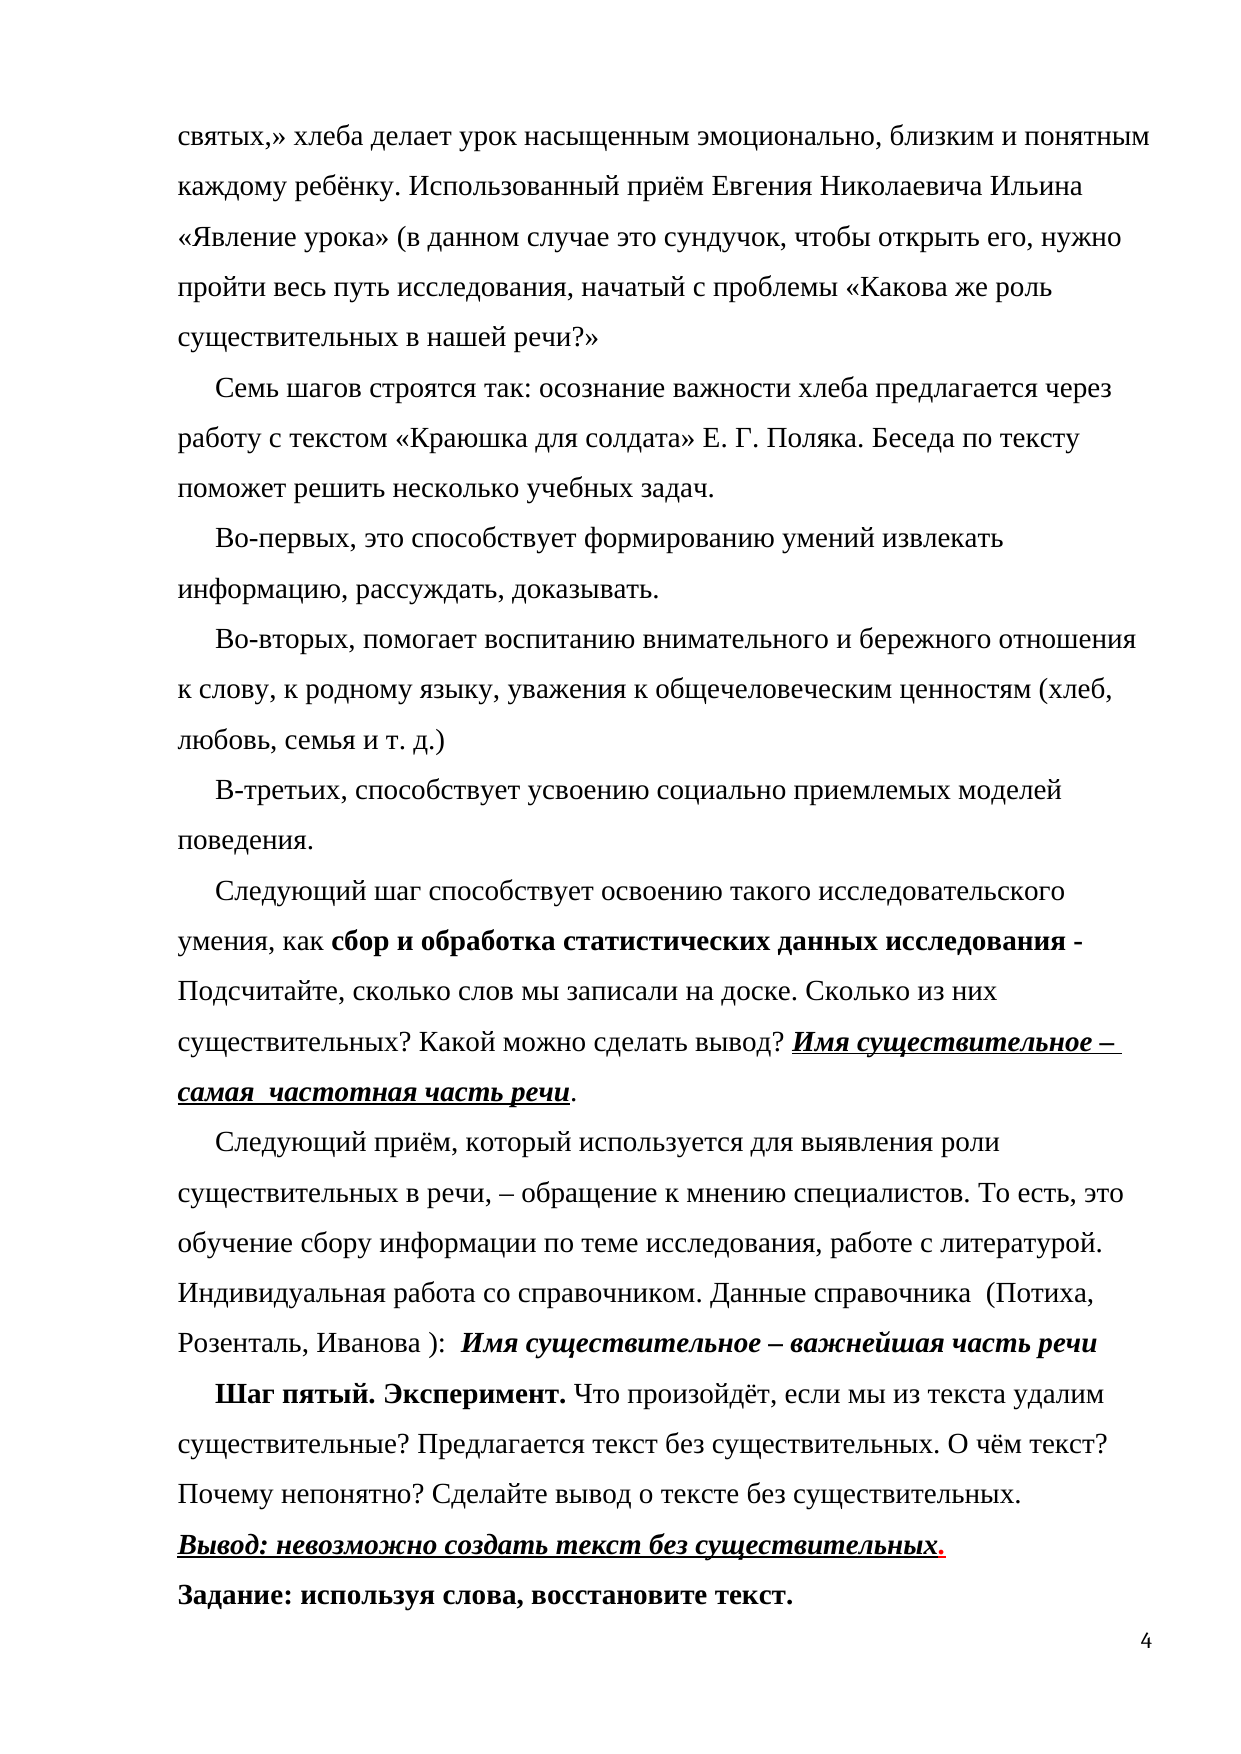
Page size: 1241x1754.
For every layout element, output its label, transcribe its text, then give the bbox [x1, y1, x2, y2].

text Вывод: невозможно создать текст без существительных. [177, 1527, 1152, 1560]
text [177, 118, 1152, 353]
text Следующий приём, который используется для выявления роли существительных в речи, – обращение к мнению специалистов. То есть, это обучение сбору информации по теме исследования, работе с литературой. Индивидуальная работа со справочником. Данные справочника (Потиха, Розенталь, Иванова ): Имя существительное – важнейшая часть речи [177, 1124, 1152, 1359]
text Следующий шаг способствует освоению такого исследовательского умения, как сбор и обработка статистических данных исследования - Подсчитайте, сколько слов мы записали на доске. Сколько из них существительных? Какой можно сделать вывод? Имя существительное – самая частотная часть речи. [177, 873, 1152, 1108]
text Во-первых, это способствует формированию умений извлекать информацию, рассуждать, доказывать. [177, 521, 1152, 604]
text Шаг пятый. Эксперимент. Что произойдёт, если мы из текста удалим существительные? Предлагается текст без существительных. О чём текст? Почему непонятно? Сделайте вывод о тексте без существительных. [177, 1376, 1152, 1510]
text Во-вторых, помогает воспитанию внимательного и бережного отношения к слову, к родному языку, уважения к общечеловеческим ценностям (хлеб, любовь, семья и т. д.) [177, 621, 1152, 755]
text Семь шагов строятся так: осознание важности хлеба предлагается через работу с текстом «Краюшка для солдата» Е. Г. Поляка. Беседа по тексту поможет решить несколько учебных задач. [177, 370, 1152, 504]
text В-третьих, способствует усвоению социально приемлемых моделей поведения. [177, 772, 1152, 856]
text Задание: используя слова, восстановите текст. [177, 1577, 1152, 1611]
